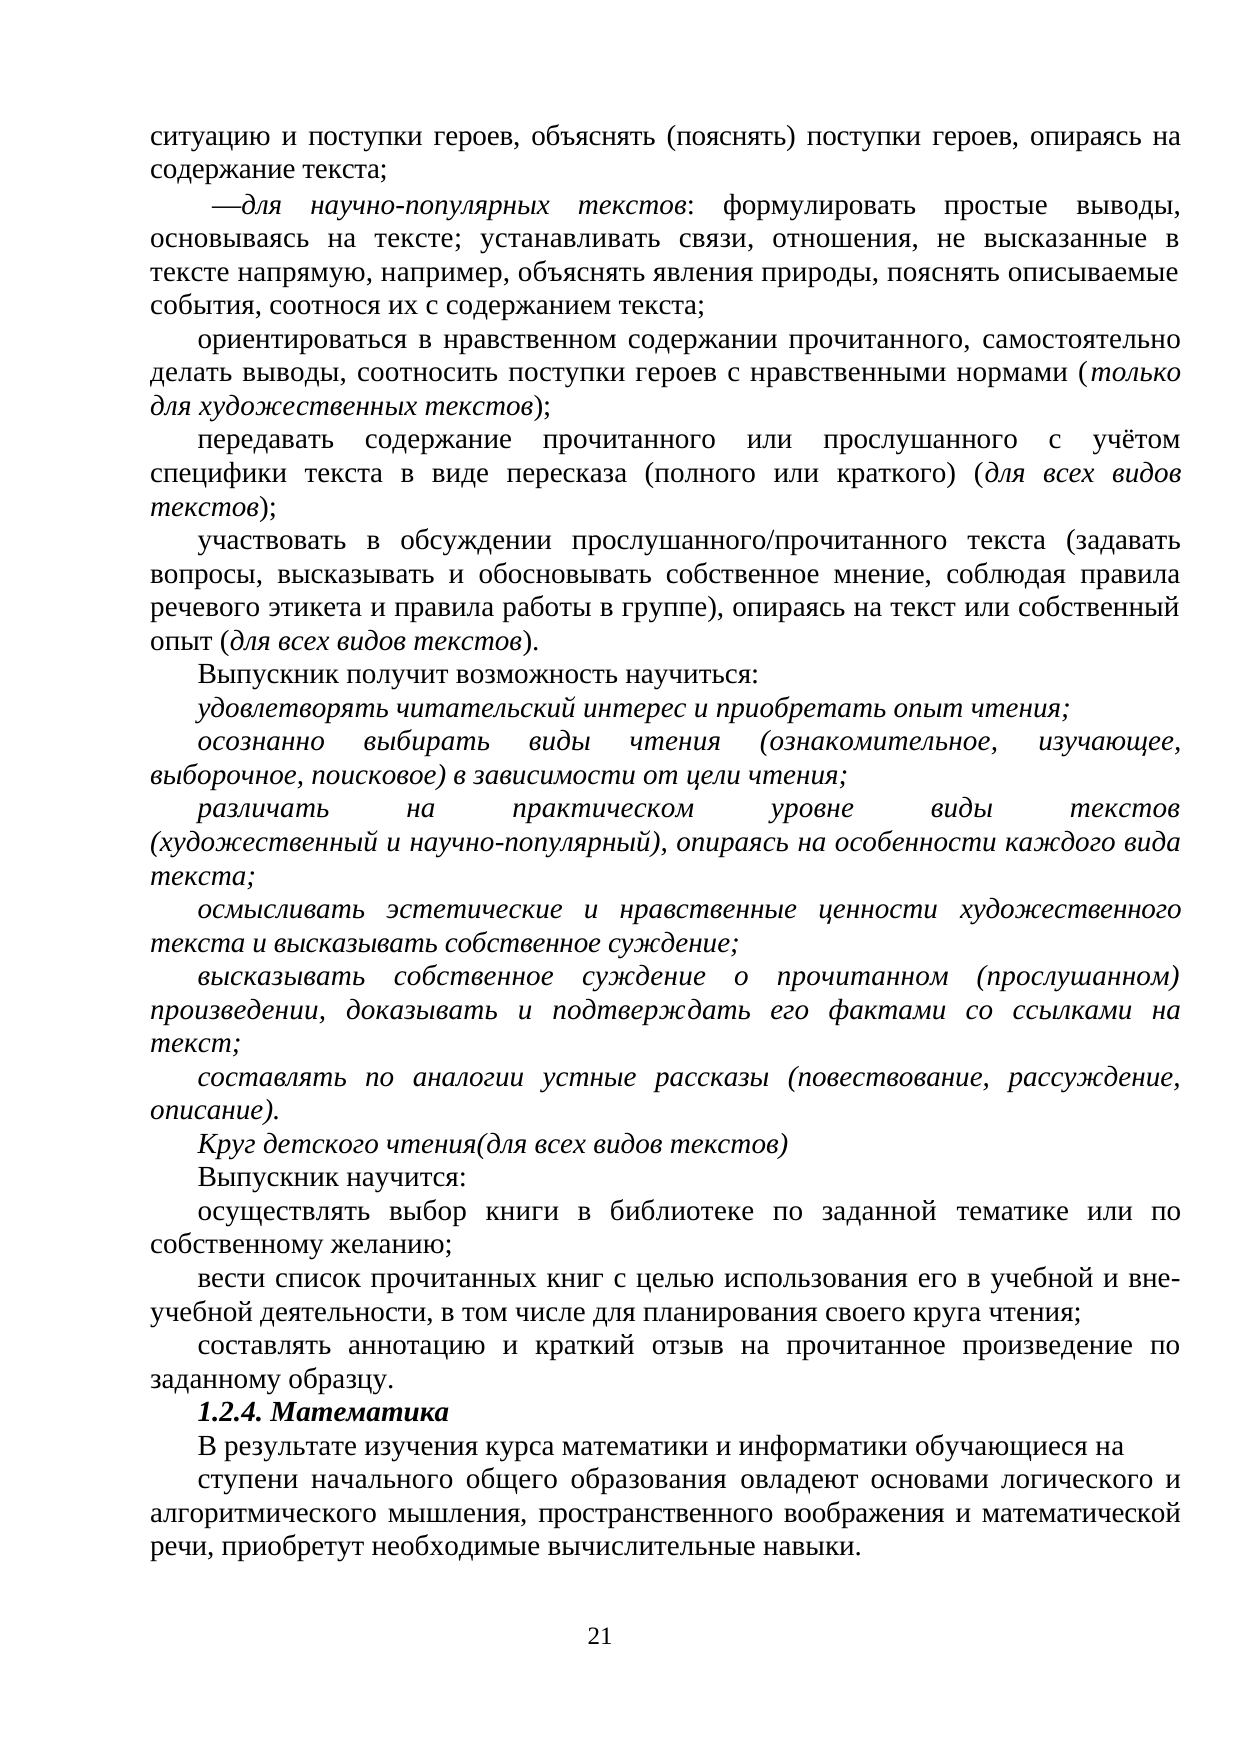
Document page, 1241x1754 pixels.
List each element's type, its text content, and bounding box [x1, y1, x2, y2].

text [150, 118, 1181, 185]
text передавать содержание прочитанного или прослушанного с учётом специфики текста в виде пересказа (полного или краткого) (для всех видов текстов); [150, 422, 1181, 522]
text осознанно выбирать виды чтения (ознакомительное, изучающее, выборочное, поисковое) в зависимости от цели чтения; [150, 723, 1181, 791]
text составлять аннотацию и краткий отзыв на прочитанное произведение по заданному образцу. [150, 1327, 1181, 1394]
text ориентироваться в нравственном содержании прочитанного, самостоятельно делать выводы, соотносить поступки героев с нравственными нормами (только для художественных текстов); [150, 321, 1181, 422]
text Круг детского чтения(для всех видов текстов) [150, 1126, 1181, 1159]
text Выпускник научится: [150, 1159, 1181, 1193]
text удовлетворять читательский интерес и приобретать опыт чтения; [150, 690, 1181, 723]
text 1.2.4. Математика [150, 1394, 1181, 1428]
text высказывать собственное суждение о прочитанном (прослушанном) произведении, доказывать и подтверждать его фактами со ссылками на текст; [150, 958, 1181, 1059]
text вести список прочитанных книг с целью использования его в учебной и вне-учебной деятельности, в том числе для планирования своего круга чтения; [150, 1260, 1181, 1327]
text участвовать в обсуждении прослушанного/прочитанного текста (задавать вопросы, высказывать и обосновывать собственное мнение, соблюдая правила речевого этикета и правила работы в группе), опираясь на текст или собственный опыт (для всех видов текстов). [150, 522, 1181, 656]
text осмысливать эстетические и нравственные ценности художественного текста и высказывать собственное суждение; [150, 891, 1181, 958]
text В результате изучения курса математики и информатики обучающиеся на [150, 1428, 1181, 1461]
text Выпускник получит возможность научиться: [150, 656, 1181, 690]
text осуществлять выбор книги в библиотеке по заданной тематике или по собственному желанию; [150, 1193, 1181, 1260]
text составлять по аналогии устные рассказы (повествование, рассуждение, описание). [150, 1059, 1181, 1126]
text различать на практическом уровне виды текстов (художественный и научно-популярный), опираясь на особенности каждого вида текста; [150, 791, 1181, 891]
text —для научно-популярных текстов: формулировать простые выводы, основываясь на тексте; устанавливать связи, отношения, не высказанные в тексте напрямую, например, объяснять явления природы, пояснять описываемые события, соотнося их с содержанием текста; [150, 185, 1181, 321]
text ступени начального общего образования овладеют основами логического и алгоритмического мышления, пространственного воображения и математической речи, приобретут необходимые вычислительные навыки. [150, 1461, 1181, 1562]
